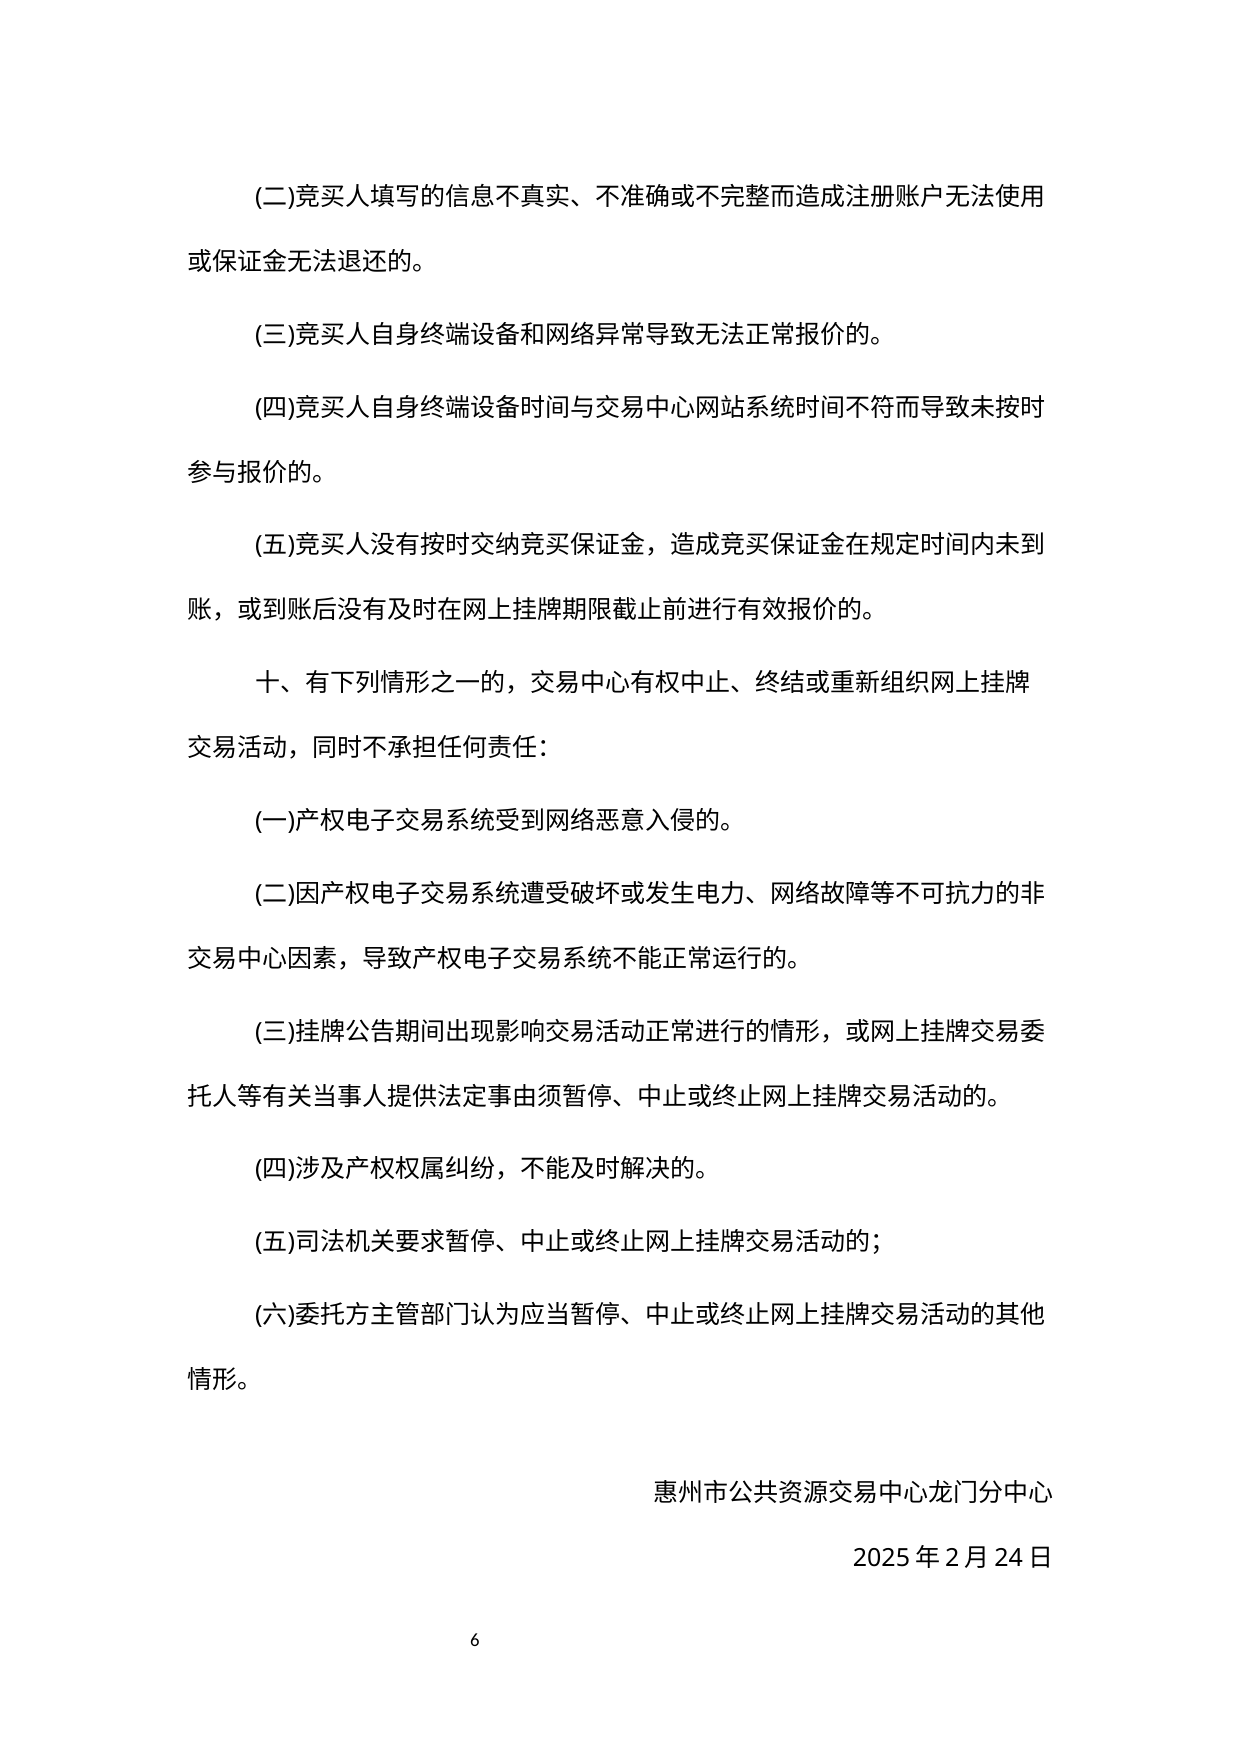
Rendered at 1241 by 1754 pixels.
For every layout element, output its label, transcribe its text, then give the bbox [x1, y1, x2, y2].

text (四)涉及产权权属纠纷，不能及时解决的。 [187, 1134, 1053, 1199]
text (五)司法机关要求暂停、中止或终止网上挂牌交易活动的； [187, 1207, 1053, 1272]
text 2025年2月24日 [187, 1523, 1053, 1588]
text (三)挂牌公告期间出现影响交易活动正常进行的情形，或网上挂牌交易委托人等有关当事人提供法定事由须暂停、中止或终止网上挂牌交易活动的。 [187, 997, 1053, 1127]
text (六)委托方主管部门认为应当暂停、中止或终止网上挂牌交易活动的其他情形。 [187, 1280, 1053, 1410]
text (四)竞买人自身终端设备时间与交易中心网站系统时间不符而导致未按时参与报价的。 [187, 373, 1053, 503]
text (三)竞买人自身终端设备和网络异常导致无法正常报价的。 [187, 300, 1053, 365]
text (二)竞买人填写的信息不真实、不准确或不完整而造成注册账户无法使用或保证金无法退还的。 [187, 162, 1053, 292]
text 十、有下列情形之一的，交易中心有权中止、终结或重新组织网上挂牌交易活动，同时不承担任何责任： [187, 648, 1053, 778]
text 惠州市公共资源交易中心龙门分中心 [187, 1458, 1053, 1523]
text (二)因产权电子交易系统遭受破坏或发生电力、网络故障等不可抗力的非交易中心因素，导致产权电子交易系统不能正常运行的。 [187, 859, 1053, 989]
text (五)竞买人没有按时交纳竞买保证金，造成竞买保证金在规定时间内未到账，或到账后没有及时在网上挂牌期限截止前进行有效报价的。 [187, 510, 1053, 640]
text (一)产权电子交易系统受到网络恶意入侵的。 [187, 786, 1053, 851]
